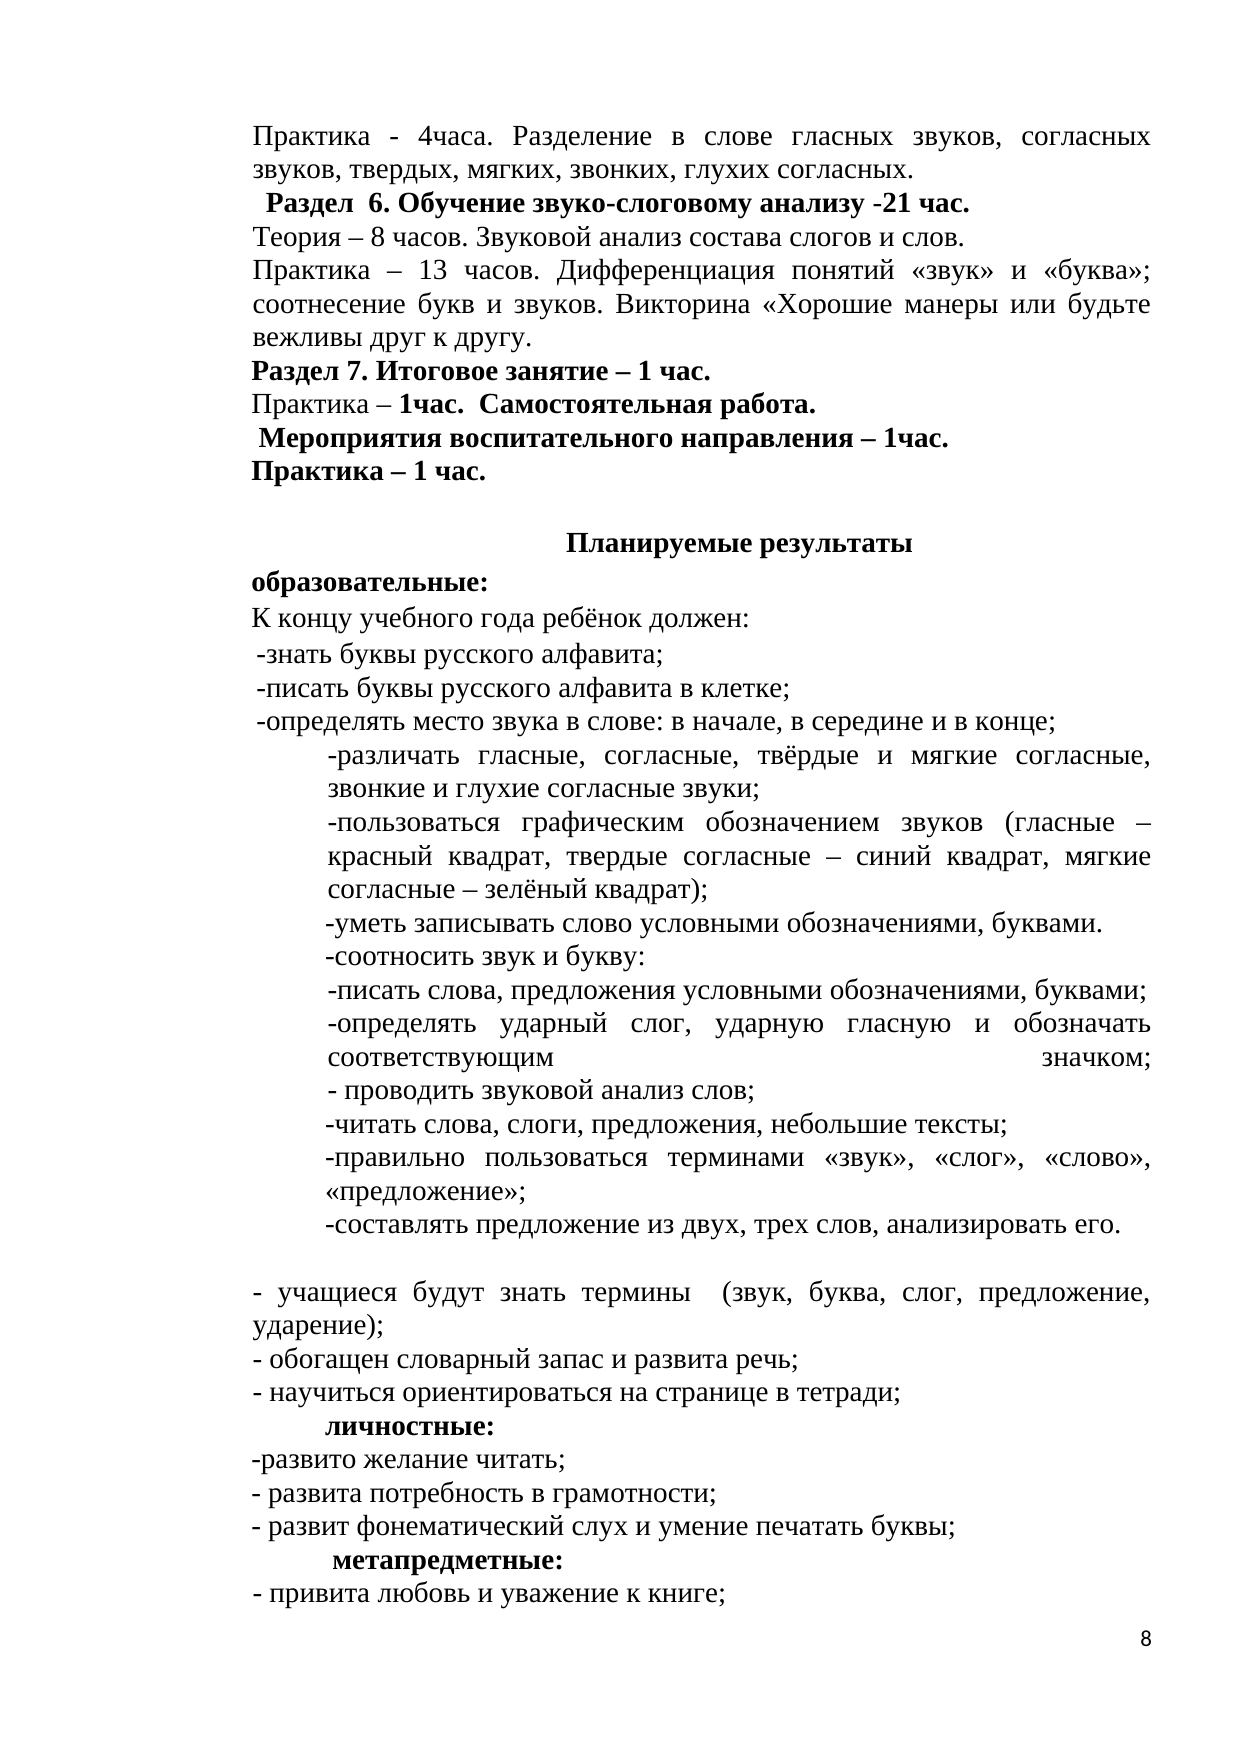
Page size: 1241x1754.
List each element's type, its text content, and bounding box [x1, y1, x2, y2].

text -различать гласные, согласные, твёрдые и мягкие согласные, звонкие и глухие согласные звуки; [327, 737, 1152, 804]
text - развита потребность в грамотности; [177, 1475, 1152, 1508]
text -уметь записывать слово условными обозначениями, буквами. [251, 905, 1152, 938]
text Раздел 7. Итоговое занятие – 1 час. [177, 353, 1152, 386]
text - обогащен словарный запас и развита речь; [252, 1341, 1152, 1374]
text Практика – 1 час. [251, 453, 1152, 487]
text -пользоваться графическим обозначением звуков (гласные –красный квадрат, твердые согласные – синий квадрат, мягкие согласные – зелёный квадрат); [327, 804, 1152, 905]
text метапредметные: [252, 1542, 1152, 1576]
text -читать слова, слоги, предложения, небольшие тексты; [251, 1106, 1152, 1139]
text -определять ударный слог, ударную гласную и обозначать соответствующим значком; - проводить звуковой анализ слов; [327, 1005, 1152, 1106]
text - развит фонематический слух и умение печатать буквы; [177, 1508, 1152, 1542]
text -писать слова, предложения условными обозначениями, буквами; [327, 972, 1152, 1005]
text - научиться ориентироваться на странице в тетради; [252, 1374, 1152, 1408]
text -составлять предложение из двух, трех слов, анализировать его. [251, 1207, 1152, 1240]
text Практика – 1час. Самостоятельная работа. [251, 386, 1152, 420]
text Раздел 6. Обучение звуко-слоговому анализу -21 час. [177, 185, 1152, 219]
list Планируемые результаты [327, 526, 1152, 559]
text Мероприятия воспитательного направления – 1час. [251, 420, 1152, 453]
text Практика - 4часа. Разделение в слове гласных звуков, согласных звуков, твердых, мягких, звонких, глухих согласных. [252, 118, 1152, 185]
text личностные: [177, 1408, 1152, 1441]
text -соотносить звук и букву: [256, 938, 1152, 972]
text -писать буквы русского алфавита в клетке; [256, 670, 1152, 703]
text -правильно пользоваться терминами «звук», «слог», «слово», «предложение»; [325, 1139, 1152, 1207]
text Практика – 13 часов. Дифференциация понятий «звук» и «буква»; соотнесение букв и звуков. Викторина «Хорошие манеры или будьте вежливы друг к другу. [252, 252, 1152, 353]
text -определять место звука в слове: в начале, в середине и в конце; [256, 703, 1152, 737]
text - учащиеся будут знать термины (звук, буква, слог, предложение, ударение); [252, 1274, 1152, 1341]
text -развито желание читать; [177, 1441, 1152, 1475]
text Теория – 8 часов. Звуковой анализ состава слогов и слов. [252, 219, 1152, 252]
text - привита любовь и уважение к книге; [252, 1576, 1152, 1609]
text -знать буквы русского алфавита; [256, 636, 1152, 670]
text образовательные: К концу учебного года ребёнок должен: [251, 564, 1152, 634]
